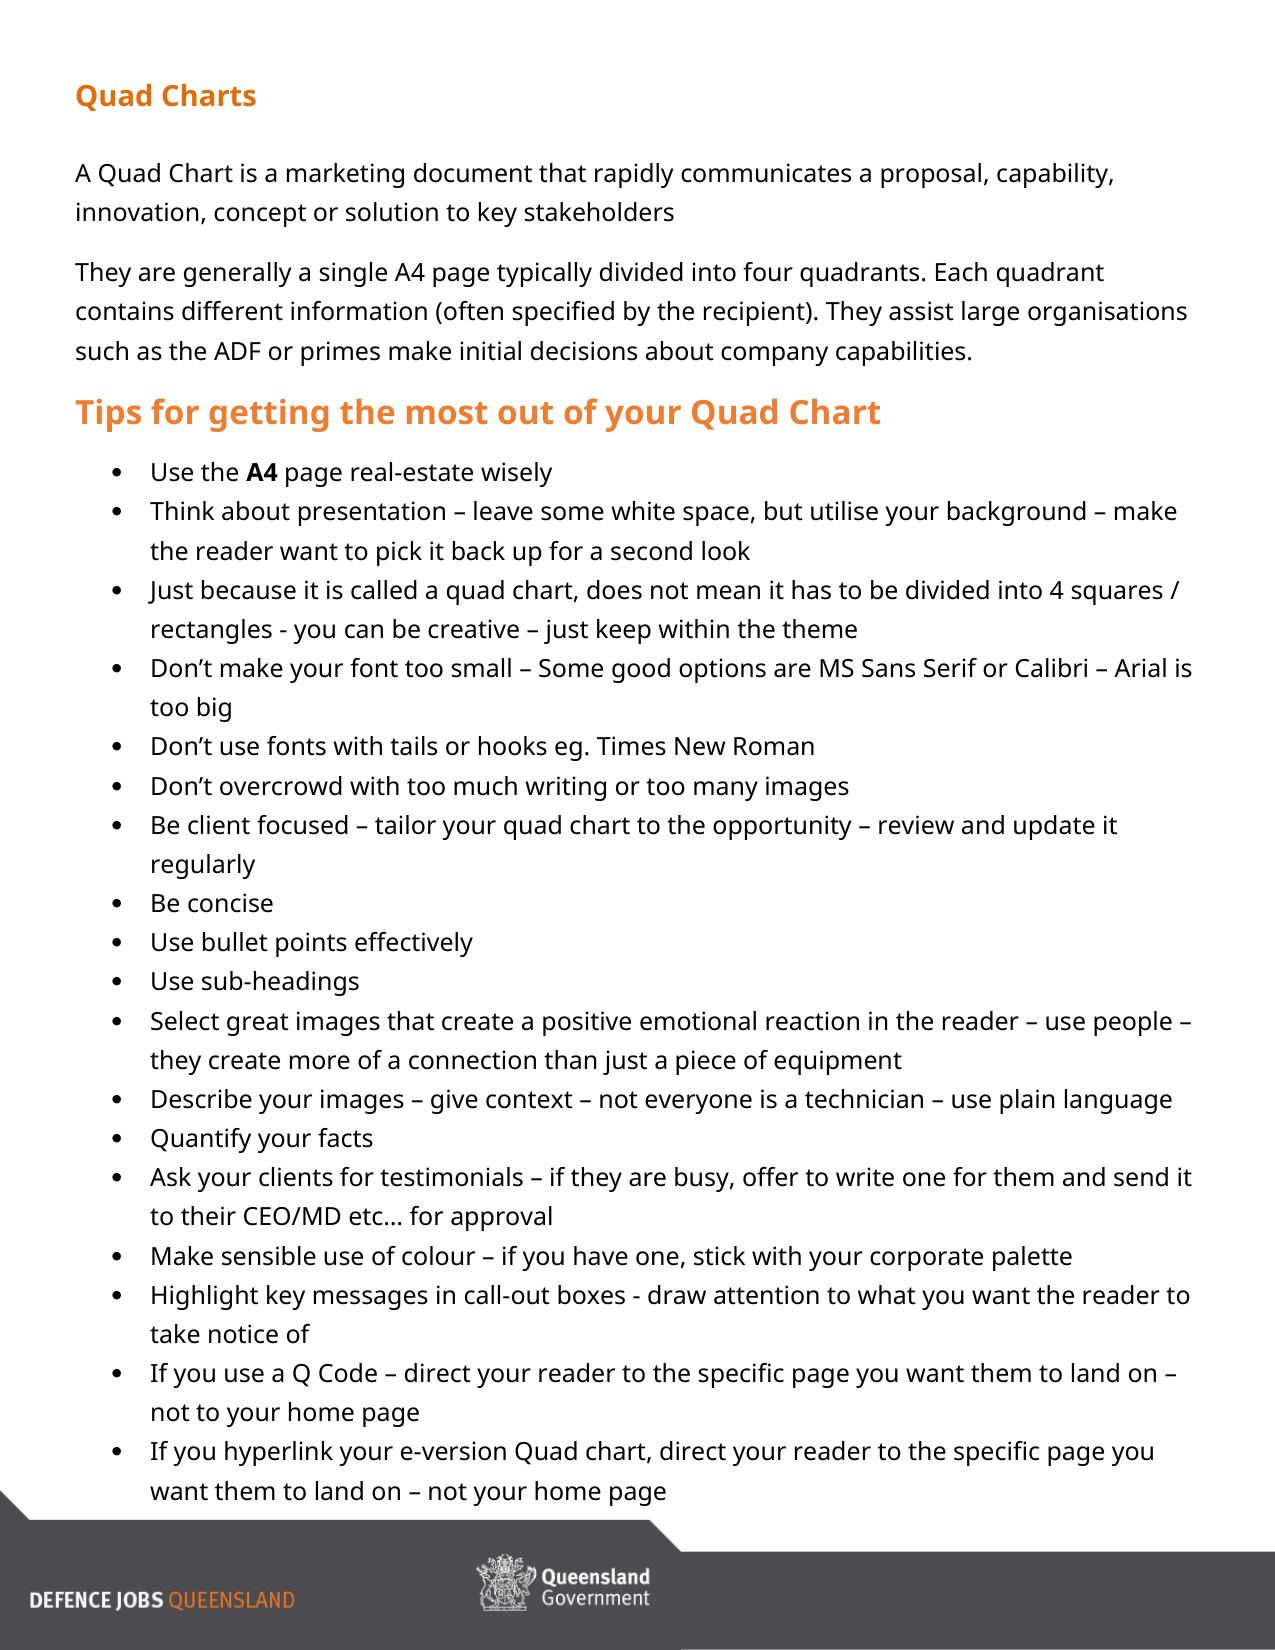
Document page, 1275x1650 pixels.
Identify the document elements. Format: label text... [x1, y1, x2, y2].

list Quantify your facts [112, 1121, 1200, 1155]
list Ask your clients for testimonials – if they are busy, offer to write one for them and send it to their CEO/MD etc… for approval [112, 1160, 1200, 1233]
list Highlight key messages in call-out boxes - draw attention to what you want the reader to take notice of [112, 1277, 1200, 1351]
text A Quad Chart is a marketing document that rapidly communicates a proposal, capability, innovation, concept or solution to key stakeholders [75, 156, 1200, 229]
list Don’t make your font too small – Some good options are MS Sans Serif or Calibri – Arial is too big [112, 651, 1200, 724]
list Be client focused – tailor your quad chart to the opportunity – review and update it regularly [112, 807, 1200, 881]
list If you use a Q Code – direct your reader to the specific page you want them to land on – not to your home page [112, 1356, 1200, 1429]
text They are generally a single A4 page typically divided into four quadrants. Each quadrant contains different information (often specified by the recipient). They assist large organisations such as the ADF or primes make initial decisions about company capabilities. [75, 255, 1200, 367]
list If you hyperlink your e-version Quad chart, direct your reader to the specific page you want them to land on – not your home page [112, 1434, 1200, 1507]
list Don’t overcrowd with too much writing or too many images [112, 768, 1200, 802]
list Think about presentation – leave some white space, but utilise your background – make the reader want to pick it back up for a second look [112, 494, 1200, 567]
list Don’t use fonts with tails or hooks eg. Times New Roman [112, 729, 1200, 763]
subtitle Tips for getting the most out of your Quad Chart [75, 388, 1200, 434]
list Make sensible use of colour – if you have one, stick with your corporate palette [112, 1238, 1200, 1272]
list Use the A4 page real-estate wisely [112, 455, 1200, 489]
list Use bullet points effectively [112, 925, 1200, 959]
list Be concise [112, 886, 1200, 920]
text Quad Charts [75, 75, 1200, 115]
list Use sub-headings [112, 964, 1200, 998]
list Select great images that create a positive emotional reaction in the reader – use people – they create more of a connection than just a piece of equipment [112, 1003, 1200, 1076]
list Just because it is called a quad chart, does not mean it has to be divided into 4 squares / rectangles - you can be creative – just keep within the theme [112, 572, 1200, 646]
list Describe your images – give context – not everyone is a technician – use plain language [112, 1081, 1200, 1116]
picture [0, 1485, 681, 1650]
